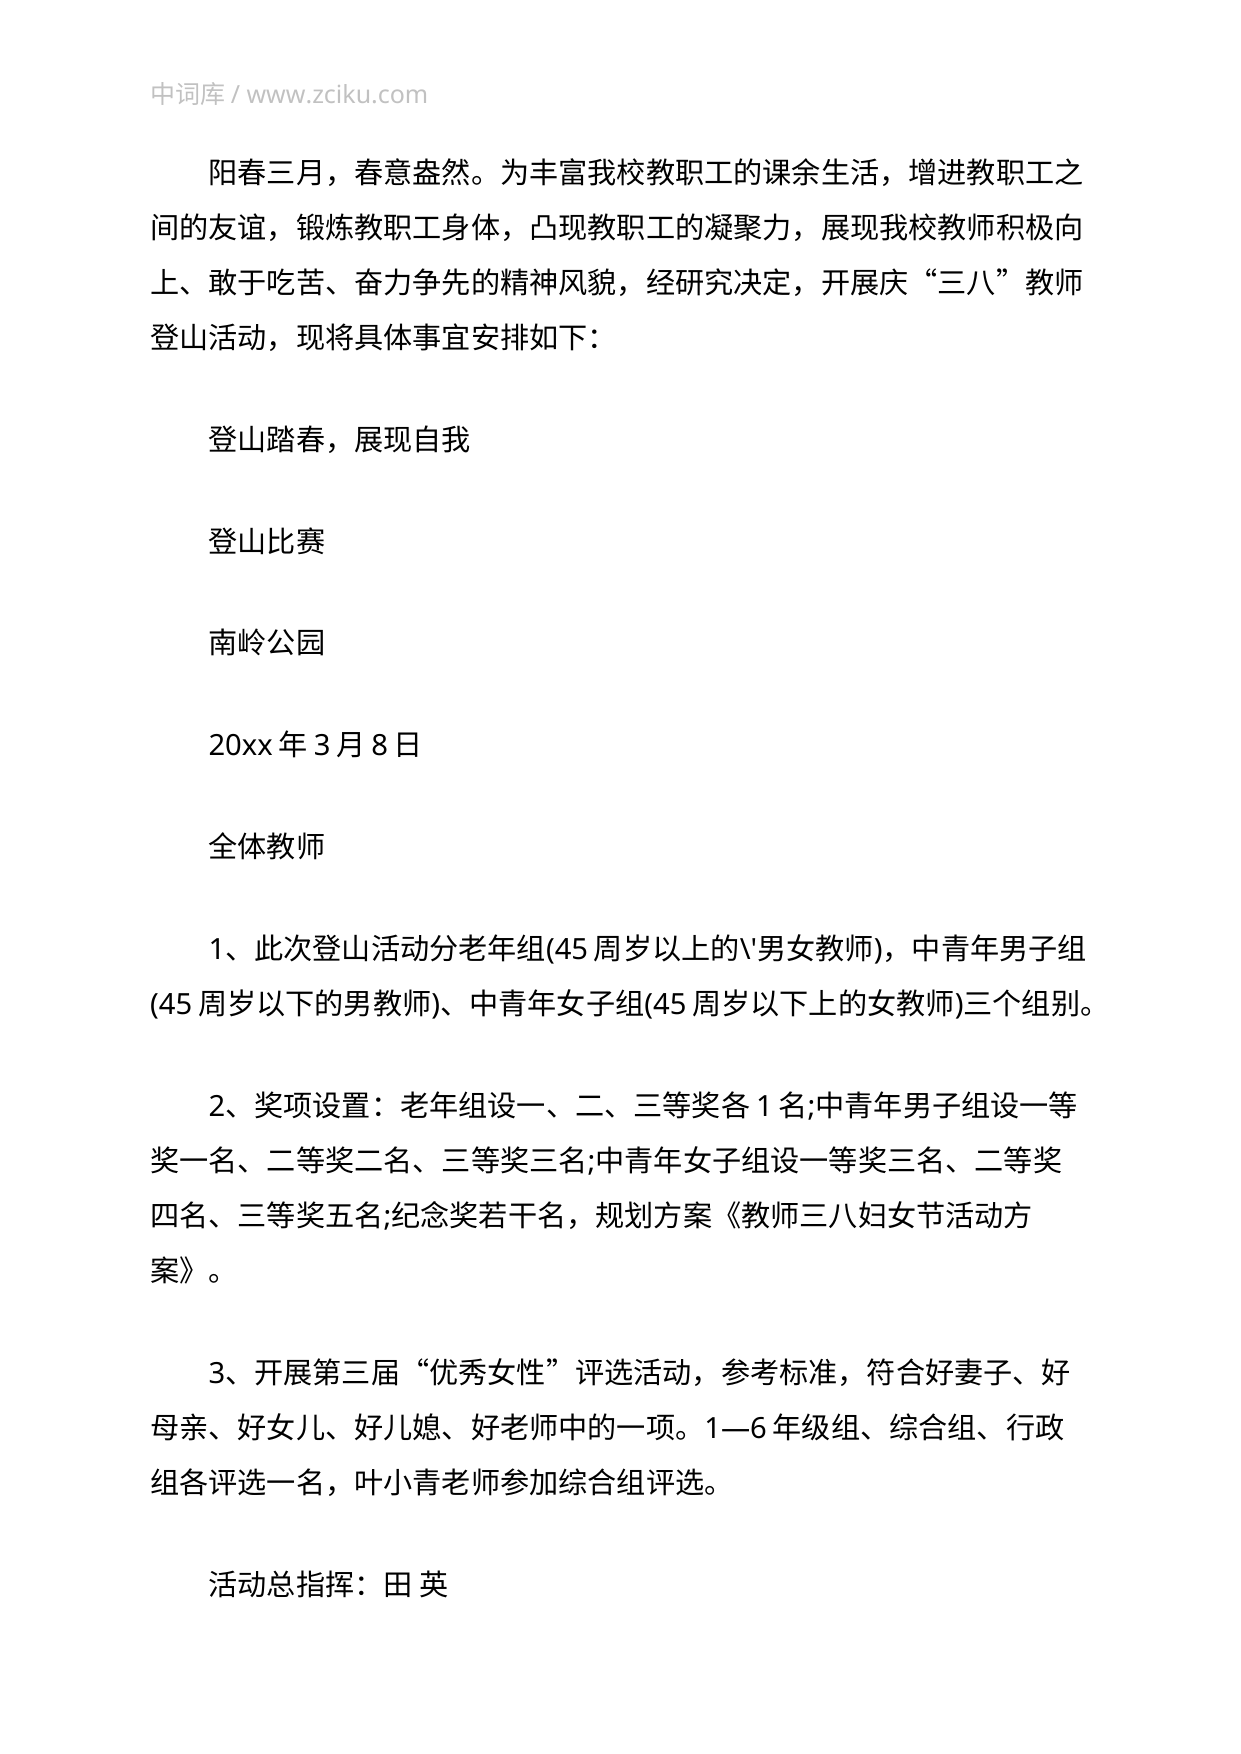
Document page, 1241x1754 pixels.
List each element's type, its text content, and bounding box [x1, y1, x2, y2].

text 活动总指挥：田 英 [150, 1561, 1090, 1603]
text 南岭公园 [150, 620, 1090, 662]
text 登山踏春，展现自我 [150, 416, 1090, 459]
text 阳春三月，春意盎然。为丰富我校教职工的课余生活，增进教职工之间的友谊，锻炼教职工身体，凸现教职工的凝聚力，展现我校教师积极向上、敢于吃苦、奋力争先的精神风貌，经研究决定，开展庆“三八”教师登山活动，现将具体事宜安排如下： [150, 150, 1090, 357]
text 20xx年3月8日 [150, 722, 1090, 764]
text 全体教师 [150, 824, 1090, 866]
text 登山比赛 [150, 518, 1090, 561]
text 1、此次登山活动分老年组(45周岁以上的\'男女教师)，中青年男子组(45周岁以下的男教师)、中青年女子组(45周岁以下上的女教师)三个组别。 [150, 926, 1090, 1023]
text 2、奖项设置：老年组设一、二、三等奖各1名;中青年男子组设一等奖一名、二等奖二名、三等奖三名;中青年女子组设一等奖三名、二等奖四名、三等奖五名;纪念奖若干名，规划方案《教师三八妇女节活动方案》。 [150, 1082, 1090, 1290]
text 3、开展第三届“优秀女性”评选活动，参考标准，符合好妻子、好母亲、好女儿、好儿媳、好老师中的一项。1―6年级组、综合组、行政组各评选一名，叶小青老师参加综合组评选。 [150, 1349, 1090, 1502]
